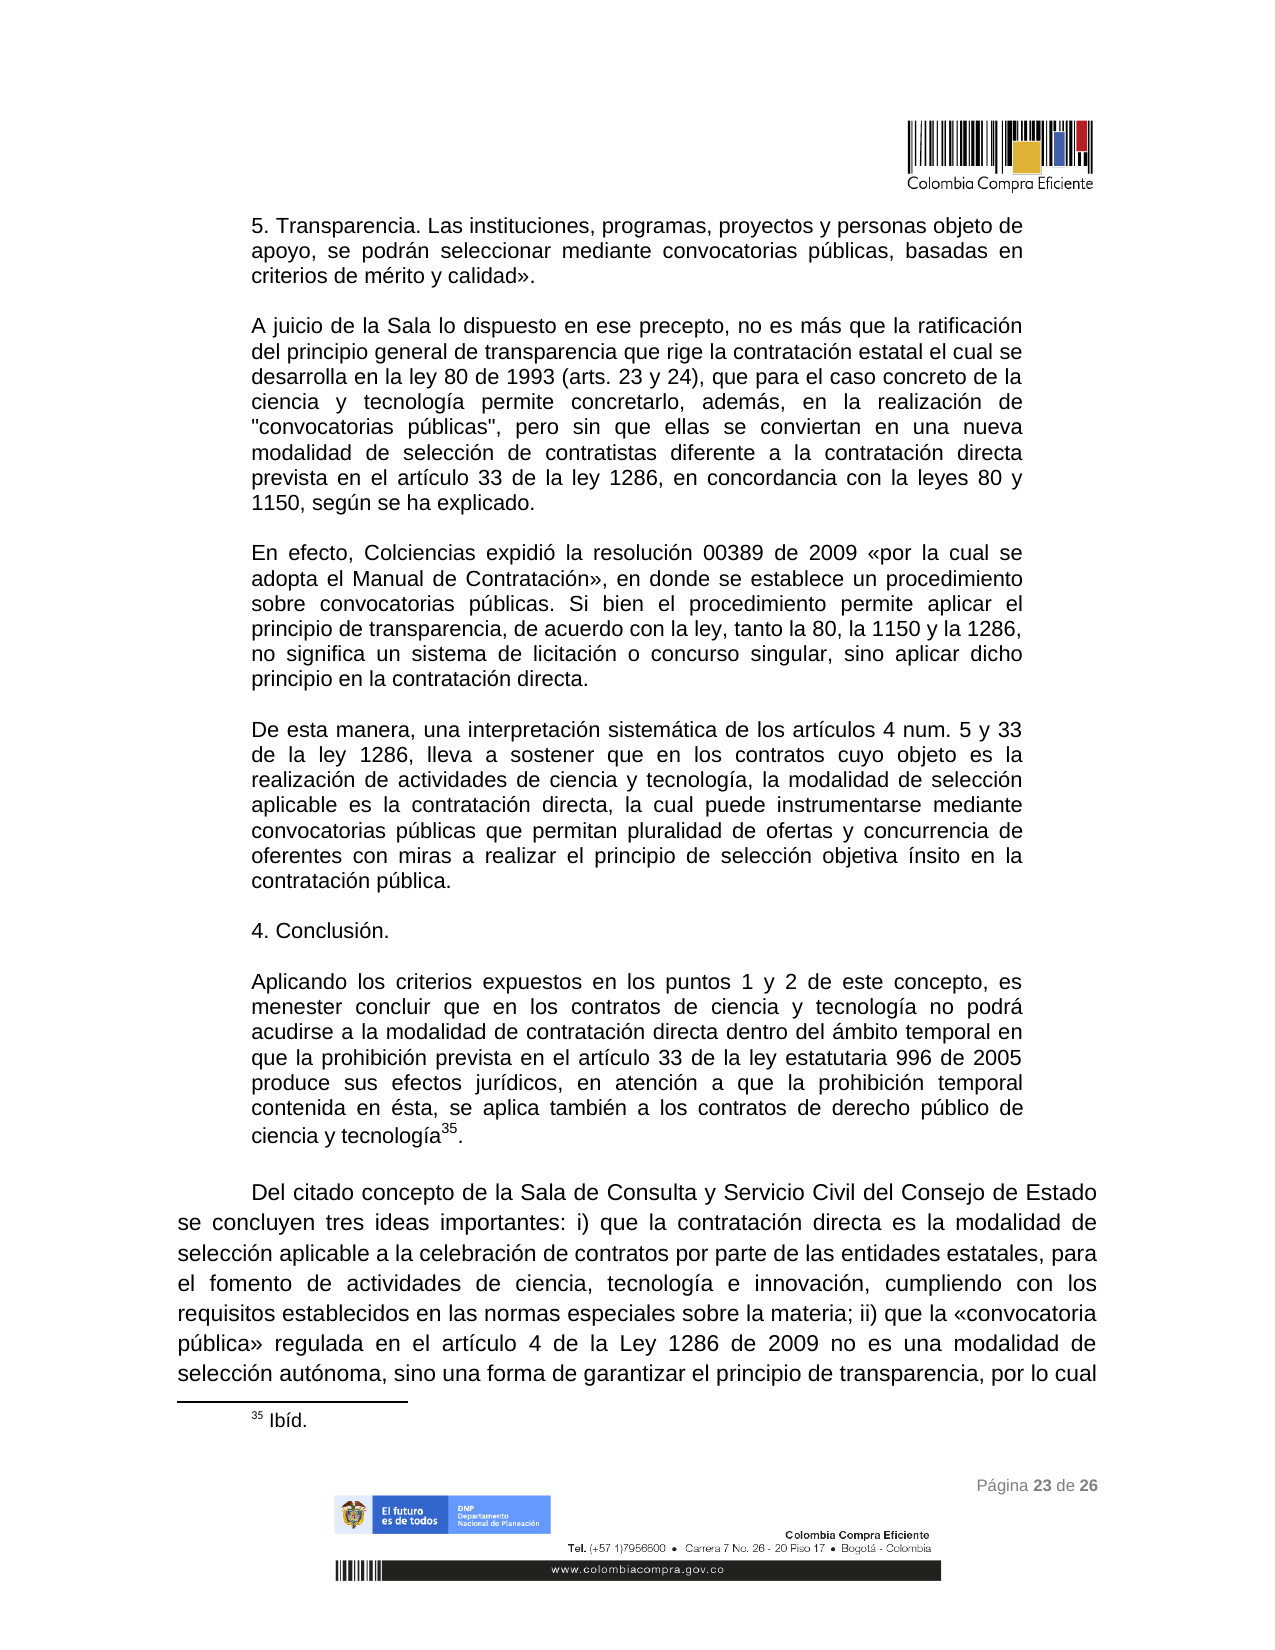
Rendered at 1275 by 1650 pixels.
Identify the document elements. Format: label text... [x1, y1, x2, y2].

text Aplicando los criterios expuestos en los puntos 1 y 2 de este concepto, es menester concluir que en los contratos de ciencia y tecnología no podrá acudirse a la modalidad de contratación directa dentro del ámbito temporal en que la prohibición prevista en el artículo 33 de la ley estatutaria 996 de 2005 produce sus efectos jurídicos, en atención a que la prohibición temporal contenida en ésta, se aplica también a los contratos de derecho público de ciencia y tecnología. [251, 969, 1024, 1149]
picture [334, 1495, 942, 1581]
text 5. Transparencia. Las instituciones, programas, proyectos y personas objeto de apoyo, se podrán seleccionar mediante convocatorias públicas, basadas en criterios de mérito y calidad». [251, 213, 1024, 288]
text De esta manera, una interpretación sistemática de los artículos 4 num. 5 y 33 de la ley 1286, lleva a sostener que en los contratos cuyo objeto es la realización de actividades de ciencia y tecnología, la modalidad de selección aplicable es la contratación directa, la cual puede instrumentarse mediante convocatorias públicas que permitan pluralidad de ofertas y concurrencia de oferentes con miras a realizar el principio de selección objetiva ínsito en la contratación pública. [251, 717, 1024, 893]
text 4. Conclusión. [251, 918, 1024, 944]
text A juicio de la Sala lo dispuesto en ese precepto, no es más que la ratificación del principio general de transparencia que rige la contratación estatal el cual se desarrolla en la ley 80 de 1993 (arts. 23 y 24), que para el caso concreto de la ciencia y tecnología permite concretarlo, además, en la realización de "convocatorias públicas", pero sin que ellas se conviertan en una nueva modalidad de selección de contratistas diferente a la contratación directa prevista en el artículo 33 de la ley 1286, en concordancia con la leyes 80 y 1150, según se ha explicado. [251, 313, 1024, 515]
picture [899, 114, 1099, 196]
text En efecto, Colciencias expidió la resolución 00389 de 2009 «por la cual se adopta el Manual de Contratación», en donde se establece un procedimiento sobre convocatorias públicas. Si bien el procedimiento permite aplicar el principio de transparencia, de acuerdo con la ley, tanto la 80, la 1150 y la 1286, no significa un sistema de licitación o concurso singular, sino aplicar dicho principio en la contratación directa. [251, 540, 1024, 692]
